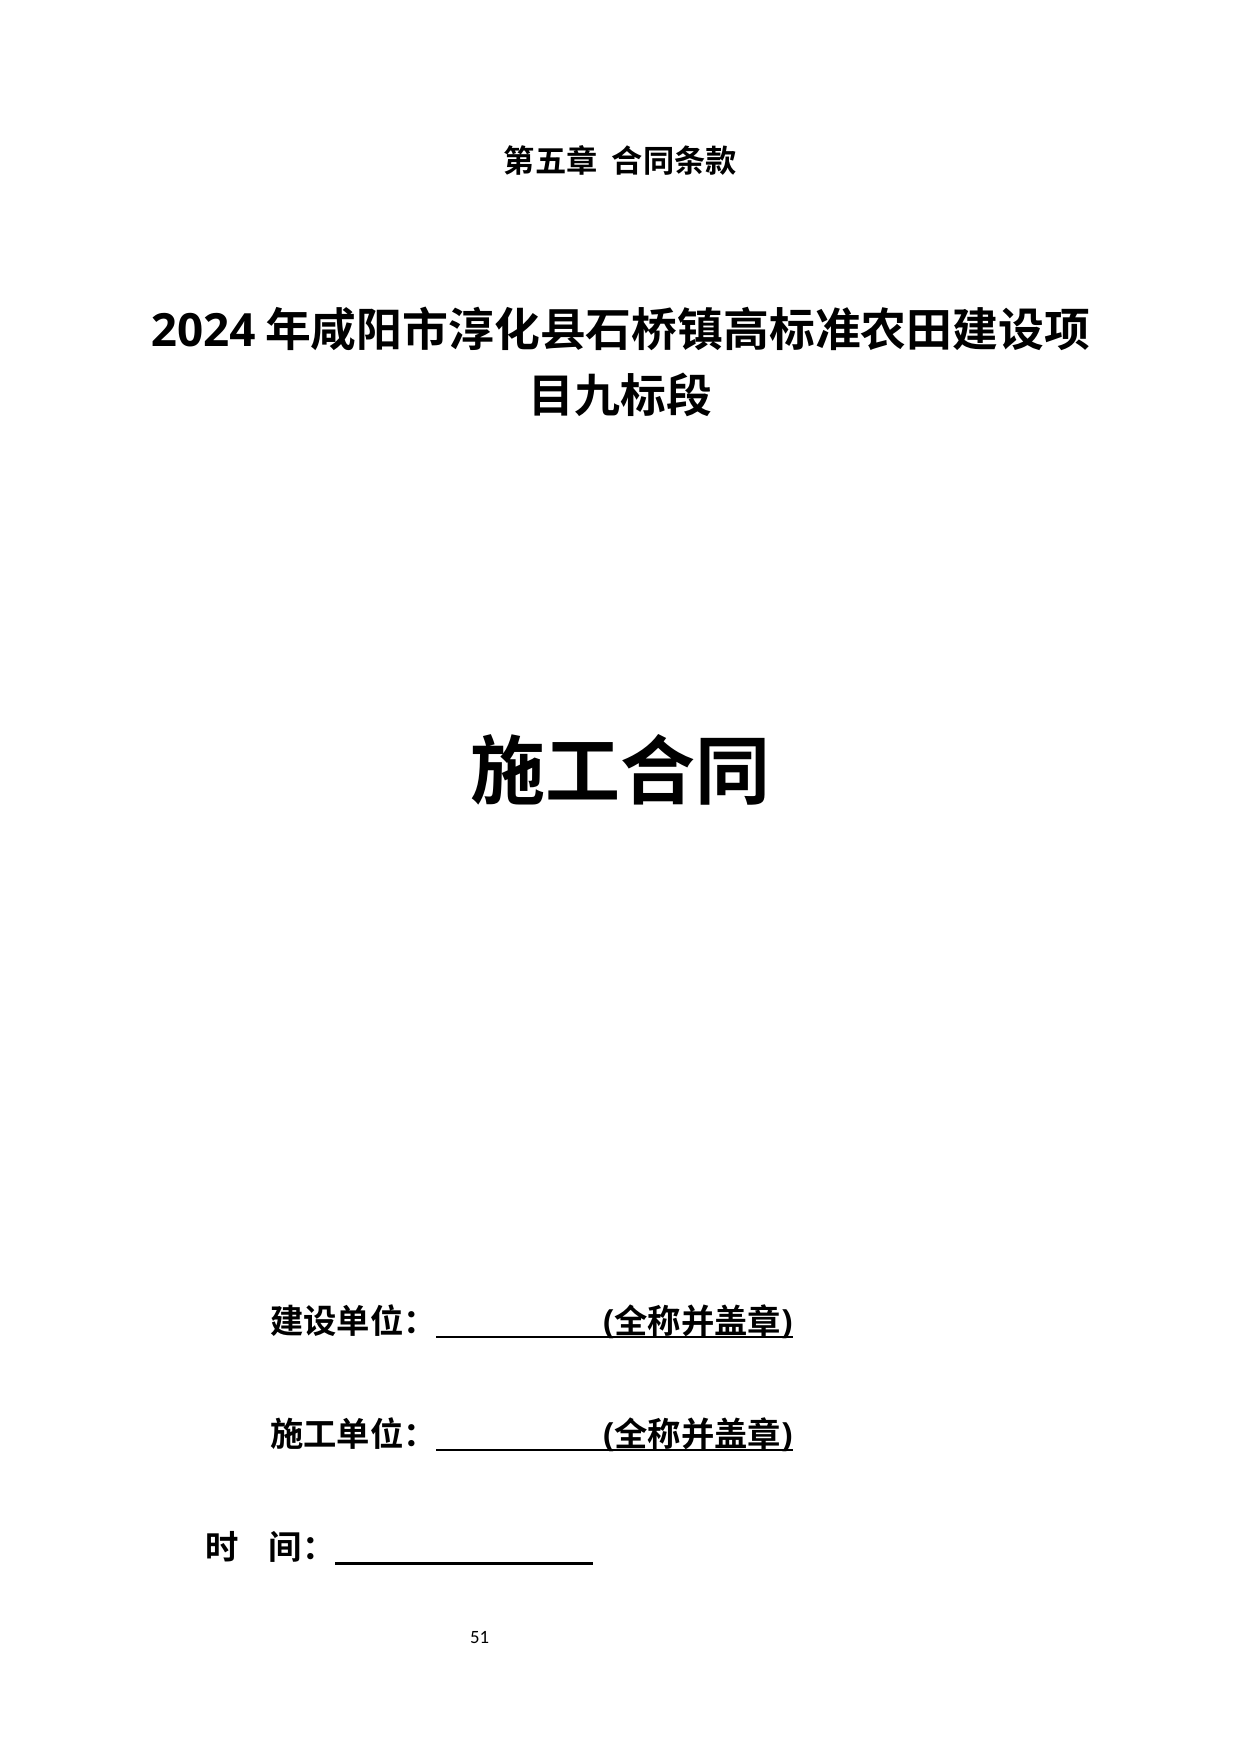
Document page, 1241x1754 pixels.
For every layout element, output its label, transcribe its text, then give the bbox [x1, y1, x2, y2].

text 2024年咸阳市淳化县石桥镇高标准农田建设项目九标段 [136, 293, 1104, 426]
text 时 间： [136, 1521, 1104, 1569]
text 施工合同 [136, 712, 1104, 820]
text 建设单位： (全称并盖章) [136, 1294, 1104, 1343]
subtitle 第五章 合同条款 [136, 136, 1104, 181]
text 施工单位： (全称并盖章) [136, 1408, 1104, 1456]
